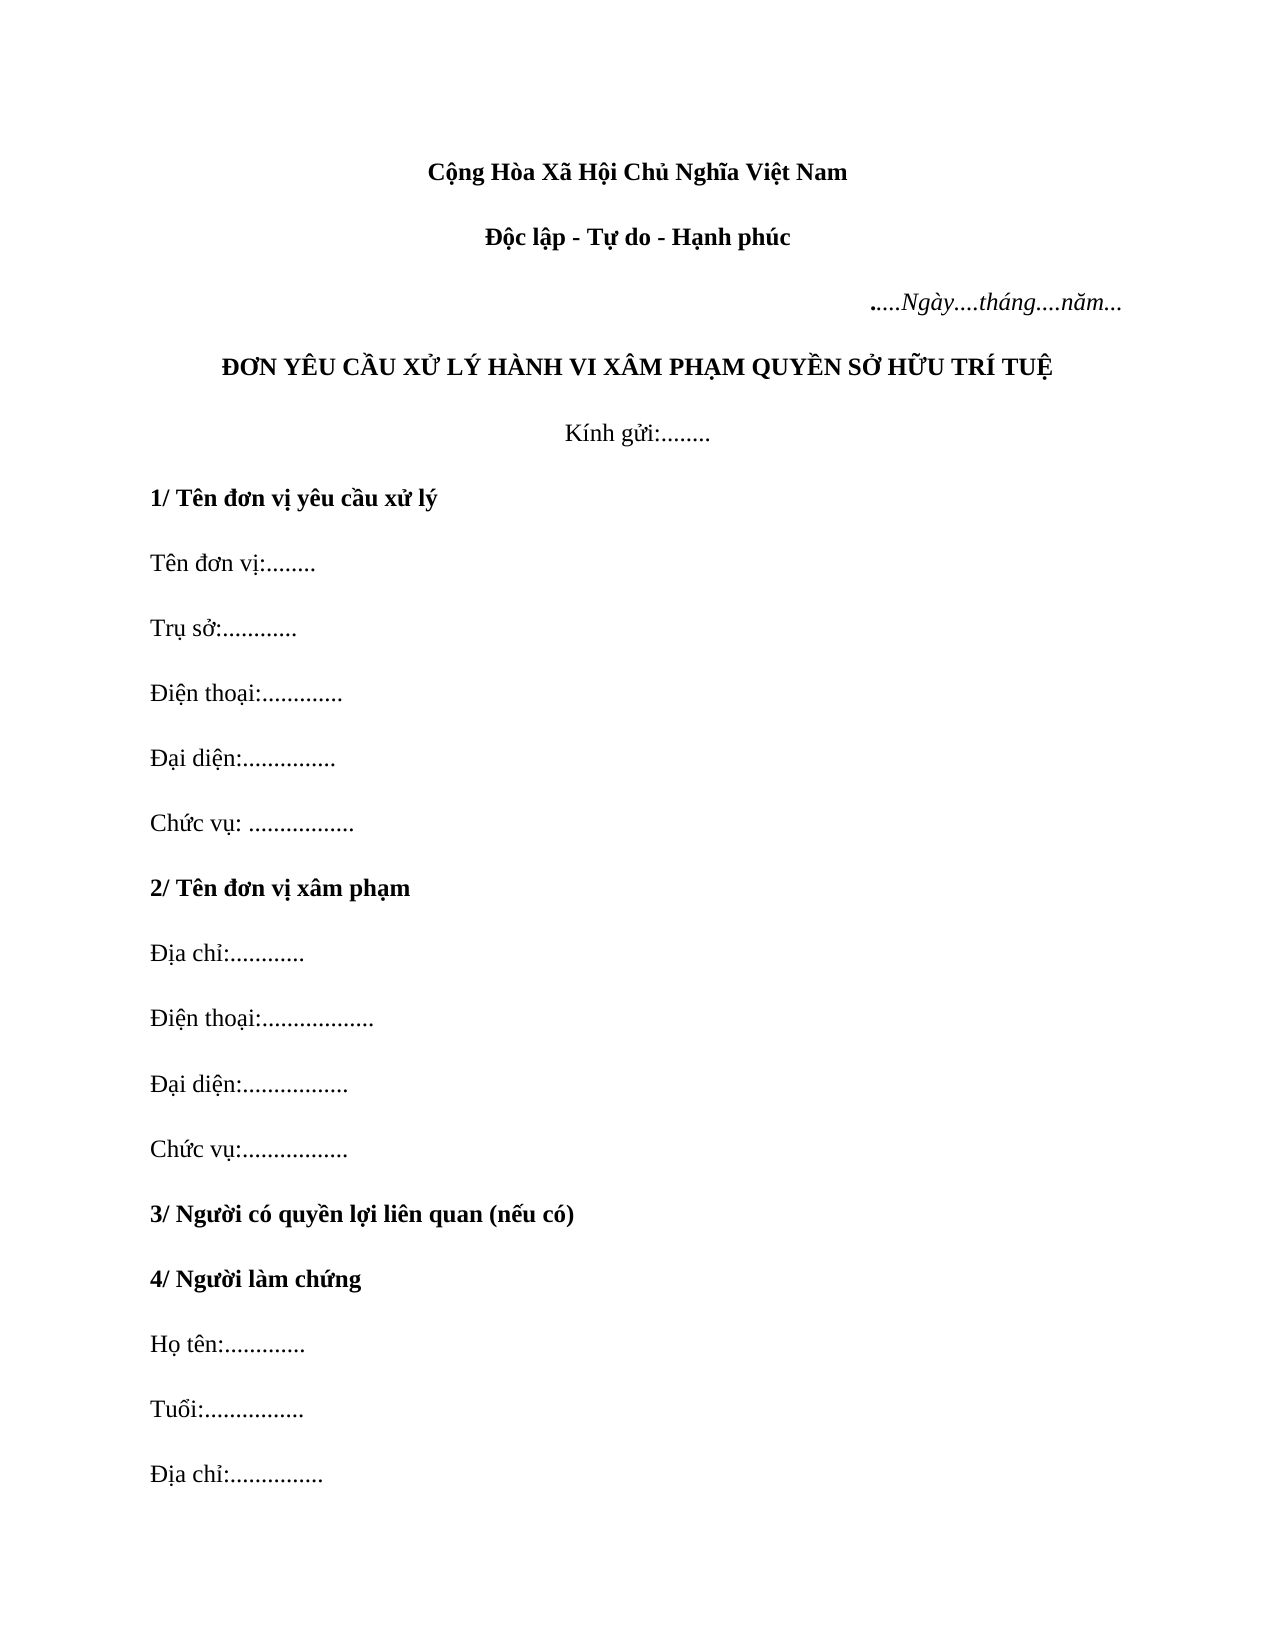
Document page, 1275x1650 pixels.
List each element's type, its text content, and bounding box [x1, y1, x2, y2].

text Điện thoại:.................. [150, 996, 1125, 1032]
text 3/ Người có quyền lợi liên quan (nếu có) [150, 1192, 1125, 1228]
text Đại diện:................. [150, 1061, 1125, 1097]
text Địa chỉ:............... [150, 1452, 1125, 1488]
text Họ tên:............. [150, 1322, 1125, 1358]
text Cộng Hòa Xã Hội Chủ Nghĩa Việt Nam [150, 150, 1125, 186]
text 1/ Tên đơn vị yêu cầu xử lý [150, 476, 1125, 511]
text Chức vụ: ................. [150, 801, 1125, 837]
text 4/ Người làm chứng [150, 1257, 1125, 1293]
text Đại diện:............... [150, 736, 1125, 772]
text Độc lập - Tự do - Hạnh phúc [150, 215, 1125, 251]
text .....Ngày....tháng....năm... [150, 280, 1125, 316]
text Địa chỉ:............ [150, 931, 1125, 967]
text Chức vụ:................. [150, 1127, 1125, 1162]
text Trụ sở:............ [150, 606, 1125, 642]
text Tên đơn vị:........ [150, 541, 1125, 577]
text ĐƠN YÊU CẦU XỬ LÝ HÀNH VI XÂM PHẠM QUYỀN SỞ HỮU TRÍ TUỆ [150, 345, 1125, 381]
text Kính gửi:........ [150, 410, 1125, 446]
text 2/ Tên đơn vị xâm phạm [150, 866, 1125, 902]
text Tuổi:................ [150, 1387, 1125, 1423]
text Điện thoại:............. [150, 671, 1125, 707]
